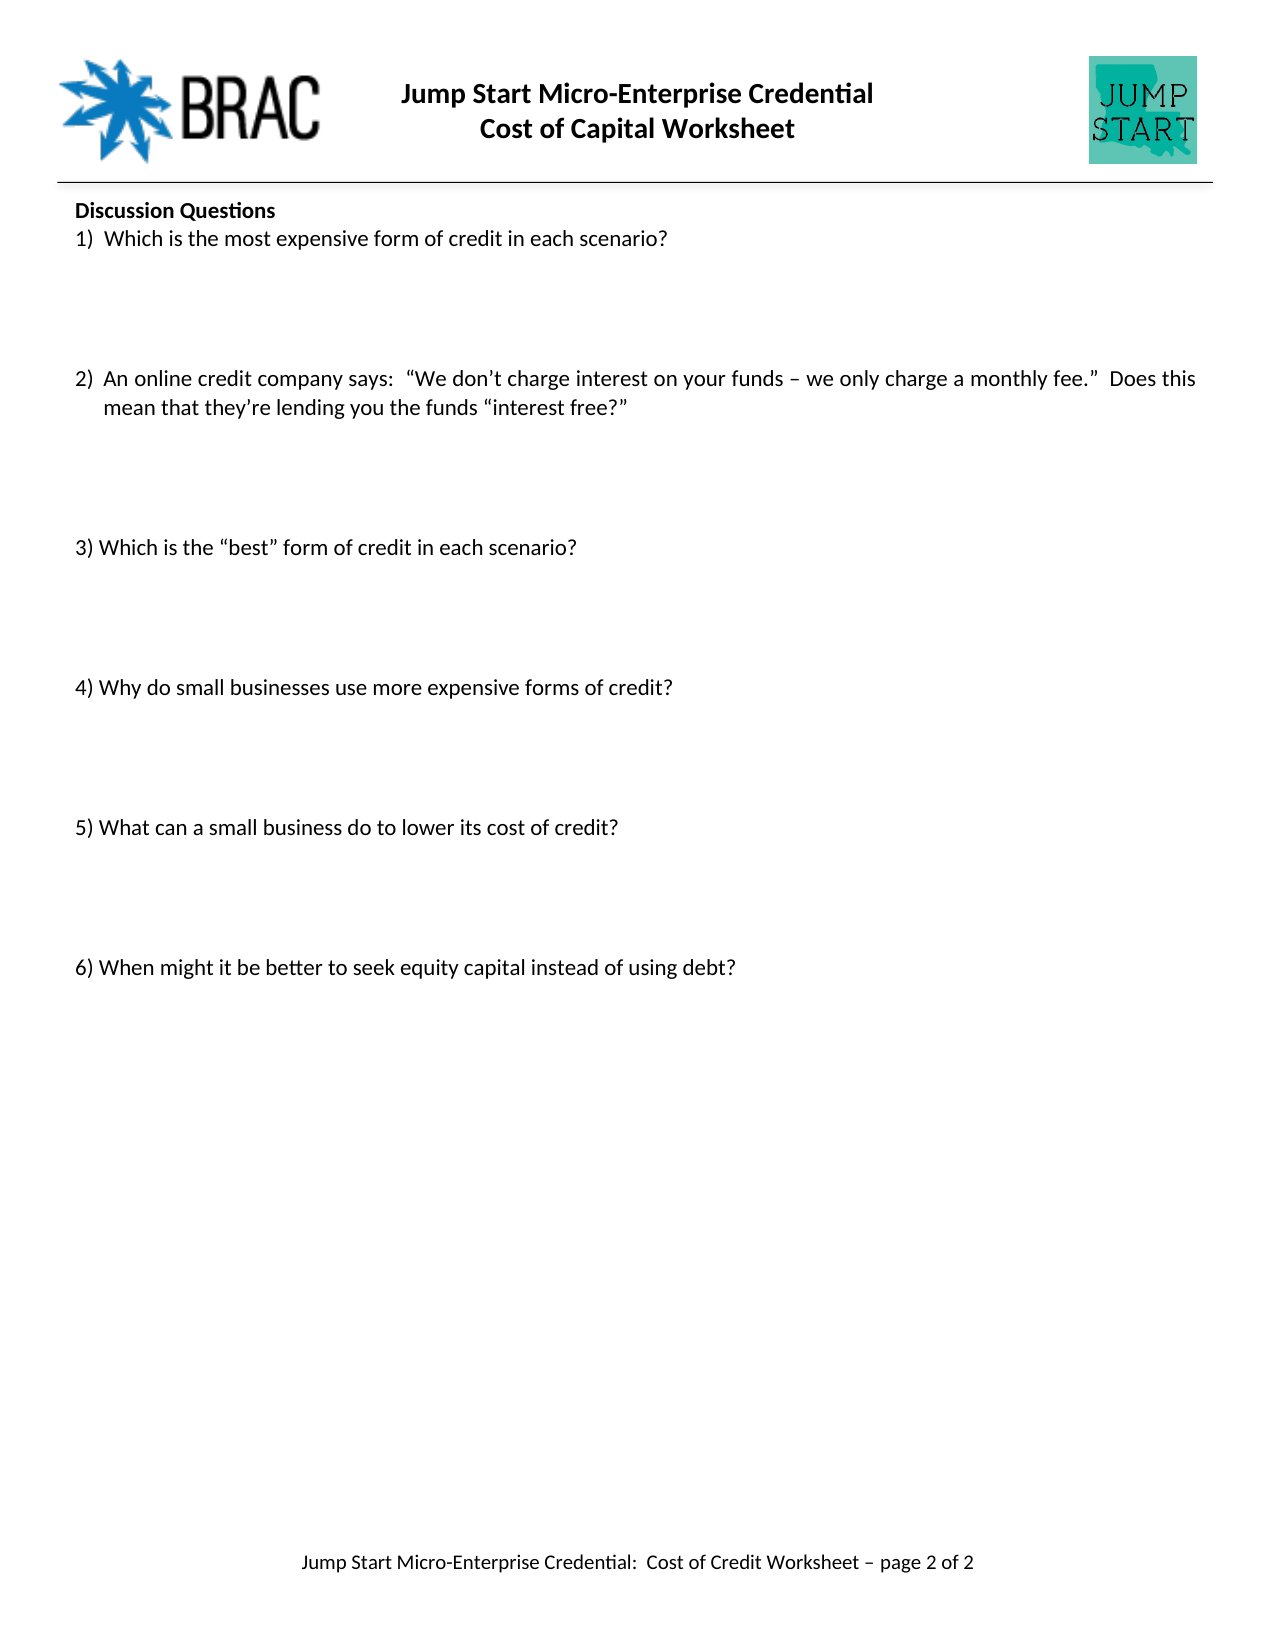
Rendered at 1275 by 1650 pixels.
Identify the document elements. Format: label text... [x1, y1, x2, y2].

text 3) Which is the “best” form of credit in each scenario? [75, 533, 1200, 561]
text 2) An online credit company says: “We don’t charge interest on your funds – we only charge a monthly fee.” Does this mean that they’re lending you the funds “interest free?” [75, 364, 1200, 421]
text 5) What can a small business do to lower its cost of credit? [75, 813, 1200, 841]
picture [56, 37, 339, 183]
text 1) Which is the most expensive form of credit in each scenario? [75, 224, 1200, 252]
text 4) Why do small businesses use more expensive forms of credit? [75, 673, 1200, 701]
text 6) When might it be better to seek equity capital instead of using debt? [75, 953, 1200, 981]
text Discussion Questions [75, 196, 1200, 224]
picture [1088, 56, 1198, 164]
